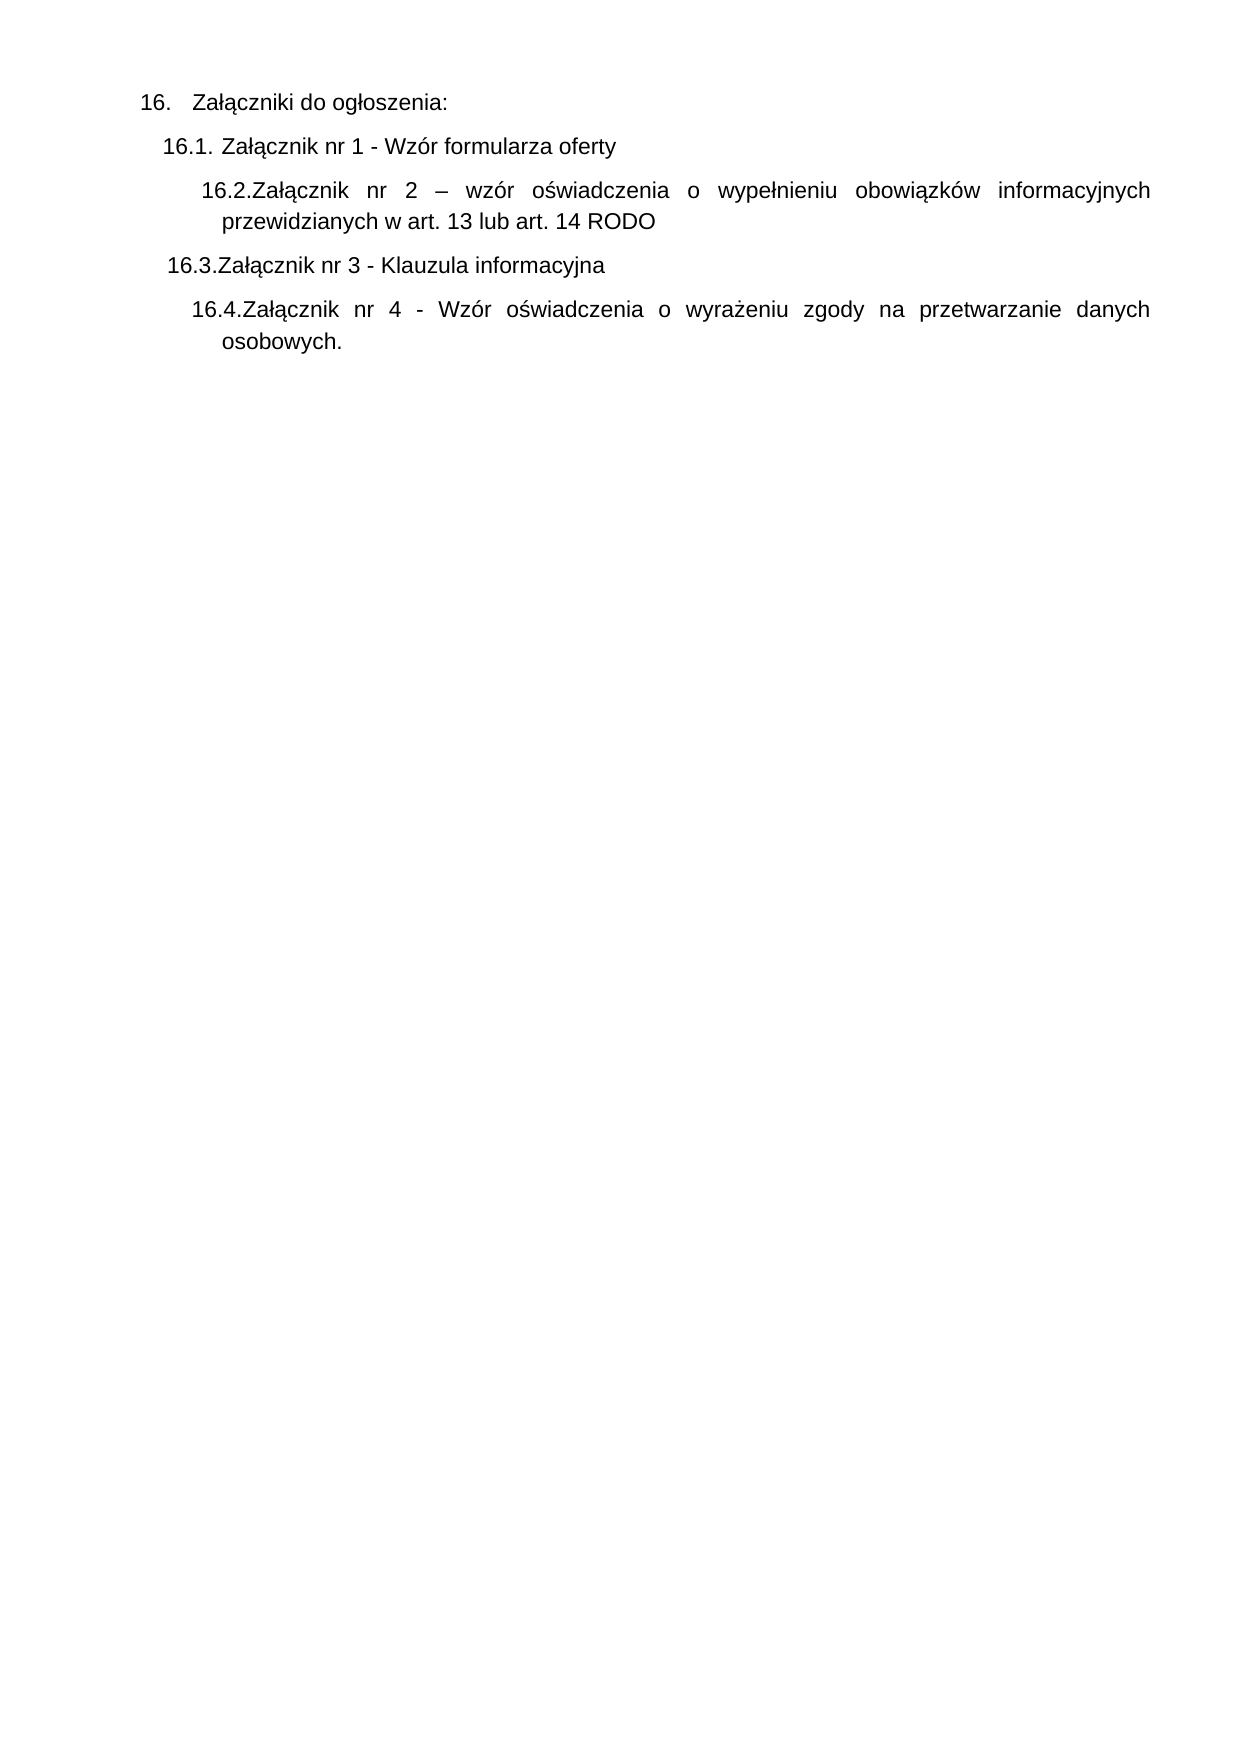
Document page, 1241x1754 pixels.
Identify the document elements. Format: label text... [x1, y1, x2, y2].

subtitle 16.2.Załącznik nr 2 – wzór oświadczenia o wypełnieniu obowiązków informacyjnych przewidzianych w art. 13 lub art. 14 RODO [148, 177, 1152, 235]
subtitle Załączniki do ogłoszenia: [140, 89, 1152, 115]
subtitle 16.3.Załącznik nr 3 - Klauzula informacyjna [148, 252, 1152, 279]
subtitle 16.4.Załącznik nr 4 - Wzór oświadczenia o wyrażeniu zgody na przetwarzanie danych osobowych. [148, 296, 1152, 354]
subtitle Załącznik nr 1 - Wzór formularza oferty [162, 133, 1152, 159]
